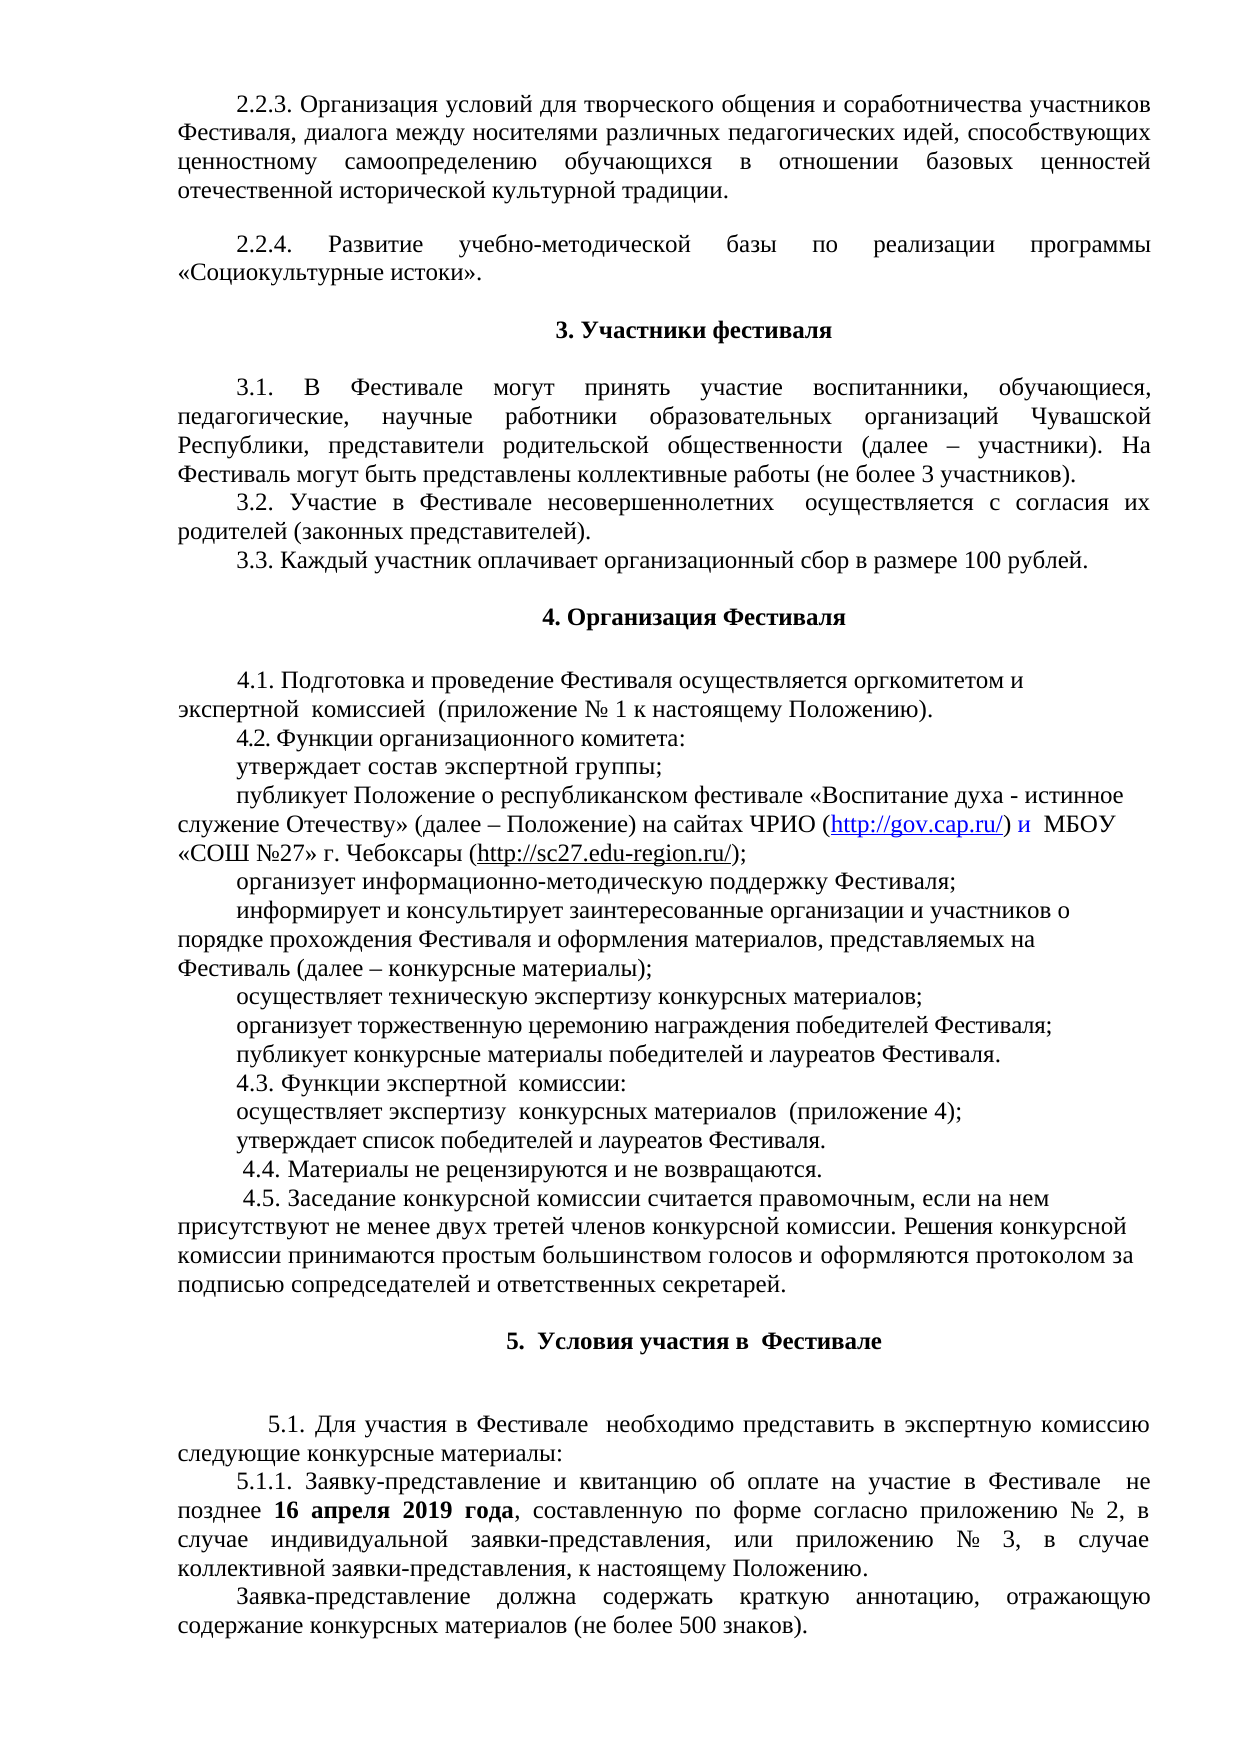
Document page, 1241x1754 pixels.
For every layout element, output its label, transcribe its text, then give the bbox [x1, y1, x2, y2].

text информирует и консультирует заинтересованные организации и участников о порядке прохождения Фестиваля и оформления материалов, представляемых на Фестиваль (далее – конкурсные материалы); [177, 895, 1152, 981]
text 2.2.4. Развитие учебно-методической базы по реализации программы «Социокультурные истоки». [177, 229, 1152, 286]
text публикует конкурсные материалы победителей и лауреатов Фестиваля. [177, 1039, 1152, 1068]
text организует информационно-методическую поддержку Фестиваля; [177, 866, 1152, 895]
text 3.2. Участие в Фестивале несовершеннолетних осуществляется с согласия их родителей (законных представителей). [177, 487, 1152, 545]
text 4.5. Заседание конкурсной комиссии считается правомочным, если на нем присутствуют не менее двух третей членов конкурсной комиссии. Решения конкурсной комиссии принимаются простым большинством голосов и оформляются протоколом за подписью сопредседателей и ответственных секретарей. [177, 1183, 1152, 1298]
text 5.1. Для участия в Фестивале необходимо представить в экспертную комиссию следующие конкурсные материалы: [177, 1409, 1150, 1466]
text Заявка-представление должна содержать краткую аннотацию, отражающую содержание конкурсных материалов (не более 500 знаков). [177, 1581, 1152, 1639]
text утверждает список победителей и лауреатов Фестиваля. [177, 1125, 1152, 1154]
text 5.1.1. Заявку-представление и квитанцию об оплате на участие в Фестивале не позднее 16 апреля 2019 года, составленную по форме согласно приложению № 2, в случае индивидуальной заявки-представления, или приложению № 3, в случае коллективной заявки-представления, к настоящему Положению. [177, 1466, 1150, 1581]
text 2.2.3. Организация условий для творческого общения и соработничества участников Фестиваля, диалога между носителями различных педагогических идей, способствующих ценностному самоопределению обучающихся в отношении базовых ценностей отечественной исторической культурной традиции. [177, 89, 1152, 204]
text 4.3. Функции экспертной комиссии: [177, 1068, 1152, 1096]
text 4.2. Функции организационного комитета: [177, 723, 1152, 751]
text организует торжественную церемонию награждения победителей Фестиваля; [177, 1010, 1152, 1039]
text осуществляет техническую экспертизу конкурсных материалов; [177, 981, 1152, 1010]
text 5. Условия участия в Фестивале [177, 1326, 1152, 1355]
text 3. Участники фестиваля [177, 315, 1152, 344]
text 3.3. Каждый участник оплачивает организационный сбор в размере 100 рублей. [177, 545, 1152, 574]
text 3.1. В Фестивале могут принять участие воспитанники, обучающиеся, педагогические, научные работники образовательных организаций Чувашской Республики, представители родительской общественности (далее – участники). На Фестиваль могут быть представлены коллективные работы (не более 3 участников). [177, 372, 1152, 487]
text 4.1. Подготовка и проведение Фестиваля осуществляется оргкомитетом и экспертной комиссией (приложение № 1 к настоящему Положению). [178, 665, 1150, 723]
text 4. Организация Фестиваля [177, 602, 1152, 631]
text 4.4. Материалы не рецензируются и не возвращаются. [177, 1154, 1152, 1183]
text публикует Положение о республиканском фестивале «Воспитание духа - истинное служение Отечеству» (далее – Положение) на сайтах ЧРИО (http://gov.cap.ru/) и МБОУ «СОШ №27» г. Чебоксары (http://sc27.edu-region.ru/); [177, 780, 1152, 866]
text утверждает состав экспертной группы; [177, 751, 1152, 780]
text осуществляет экспертизу конкурсных материалов (приложение 4); [177, 1096, 1152, 1125]
